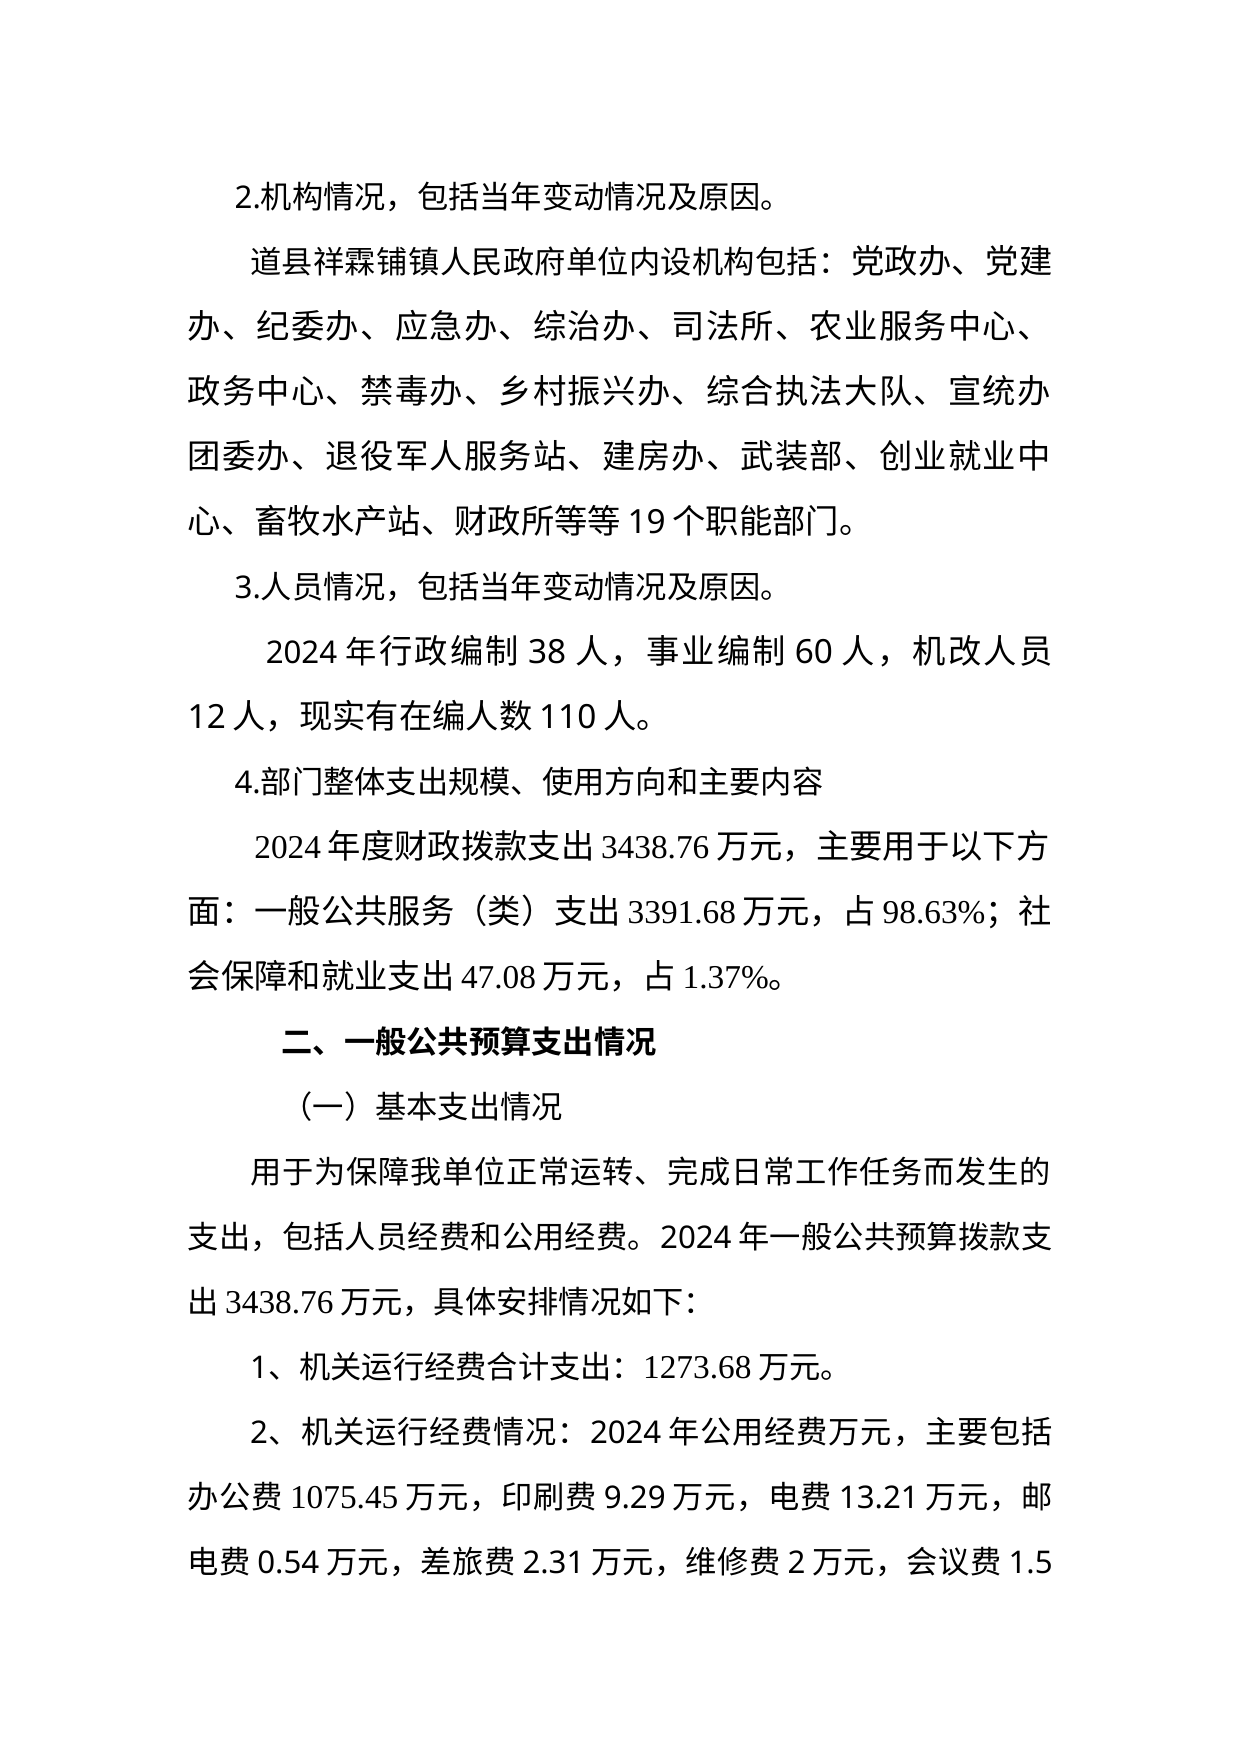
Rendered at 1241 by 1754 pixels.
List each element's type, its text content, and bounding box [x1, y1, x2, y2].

text 用于为保障我单位正常运转、完成日常工作任务而发生的支出，包括人员经费和公用经费。2024年一般公共预算拨款支出3438.76万元，具体安排情况如下： [187, 1137, 1053, 1332]
text 道县祥霖铺镇人民政府单位内设机构包括：党政办、党建办、纪委办、应急办、综治办、司法所、农业服务中心、政务中心、禁毒办、乡村振兴办、综合执法大队、宣统办、团委办、退役军人服务站、建房办、武装部、创业就业中心、畜牧水产站、财政所等等19个职能部门。 [187, 227, 1053, 552]
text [187, 1397, 1053, 1592]
list 一般公共预算支出情况 [281, 1007, 1052, 1072]
text 2024年行政编制38人，事业编制60人，机改人员12人，现实有在编人数110人。 [187, 617, 1053, 747]
text 4.部门整体支出规模、使用方向和主要内容 [187, 747, 1052, 812]
text 3.人员情况，包括当年变动情况及原因。 [187, 552, 1052, 617]
list 基本支出情况 [281, 1072, 1052, 1137]
text 2024年度财政拨款支出3438.76万元，主要用于以下方面：一般公共服务（类）支出3391.68万元，占98.63%；社会保障和就业支出47.08万元，占1.37%。 [187, 812, 1053, 1007]
text 2.机构情况，包括当年变动情况及原因。 [187, 162, 1052, 227]
text 1、机关运行经费合计支出：1273.68万元。 [187, 1332, 1053, 1397]
